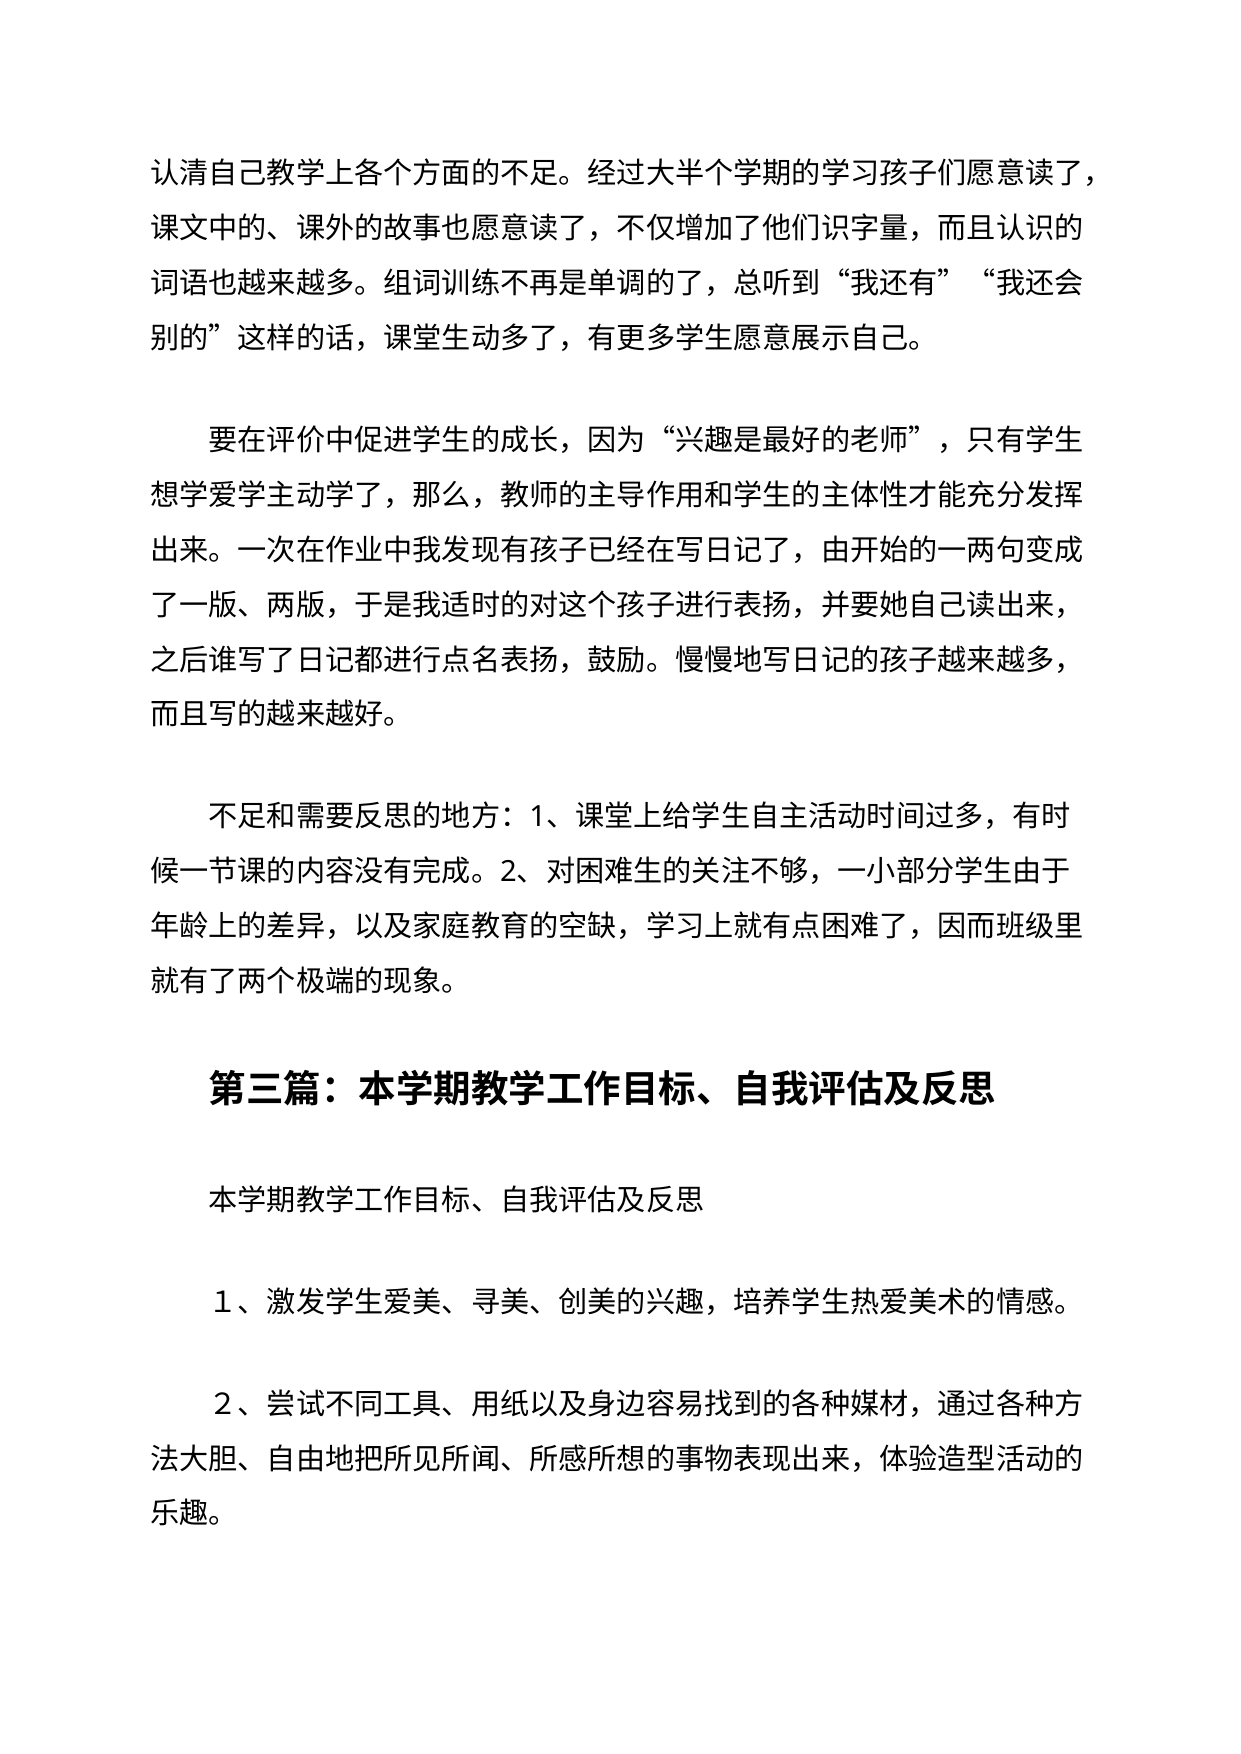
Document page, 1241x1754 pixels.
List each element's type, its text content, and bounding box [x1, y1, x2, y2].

text １、激发学生爱美、寻美、创美的兴趣，培养学生热爱美术的情感。 [150, 1278, 1090, 1321]
text 第三篇：本学期教学工作目标、自我评估及反思 [150, 1059, 1090, 1114]
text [150, 150, 1090, 357]
text 不足和需要反思的地方：1、课堂上给学生自主活动时间过多，有时候一节课的内容没有完成。2、对困难生的关注不够，一小部分学生由于年龄上的差异，以及家庭教育的空缺，学习上就有点困难了，因而班级里就有了两个极端的现象。 [150, 793, 1090, 1000]
text 本学期教学工作目标、自我评估及反思 [150, 1177, 1090, 1219]
text ２、尝试不同工具、用纸以及身边容易找到的各种媒材，通过各种方法大胆、自由地把所见所闻、所感所想的事物表现出来，体验造型活动的乐趣。 [150, 1380, 1090, 1532]
text 要在评价中促进学生的成长，因为“兴趣是最好的老师”，只有学生想学爱学主动学了，那么，教师的主导作用和学生的主体性才能充分发挥出来。一次在作业中我发现有孩子已经在写日记了，由开始的一两句变成了一版、两版，于是我适时的对这个孩子进行表扬，并要她自己读出来，之后谁写了日记都进行点名表扬，鼓励。慢慢地写日记的孩子越来越多，而且写的越来越好。 [150, 416, 1090, 733]
